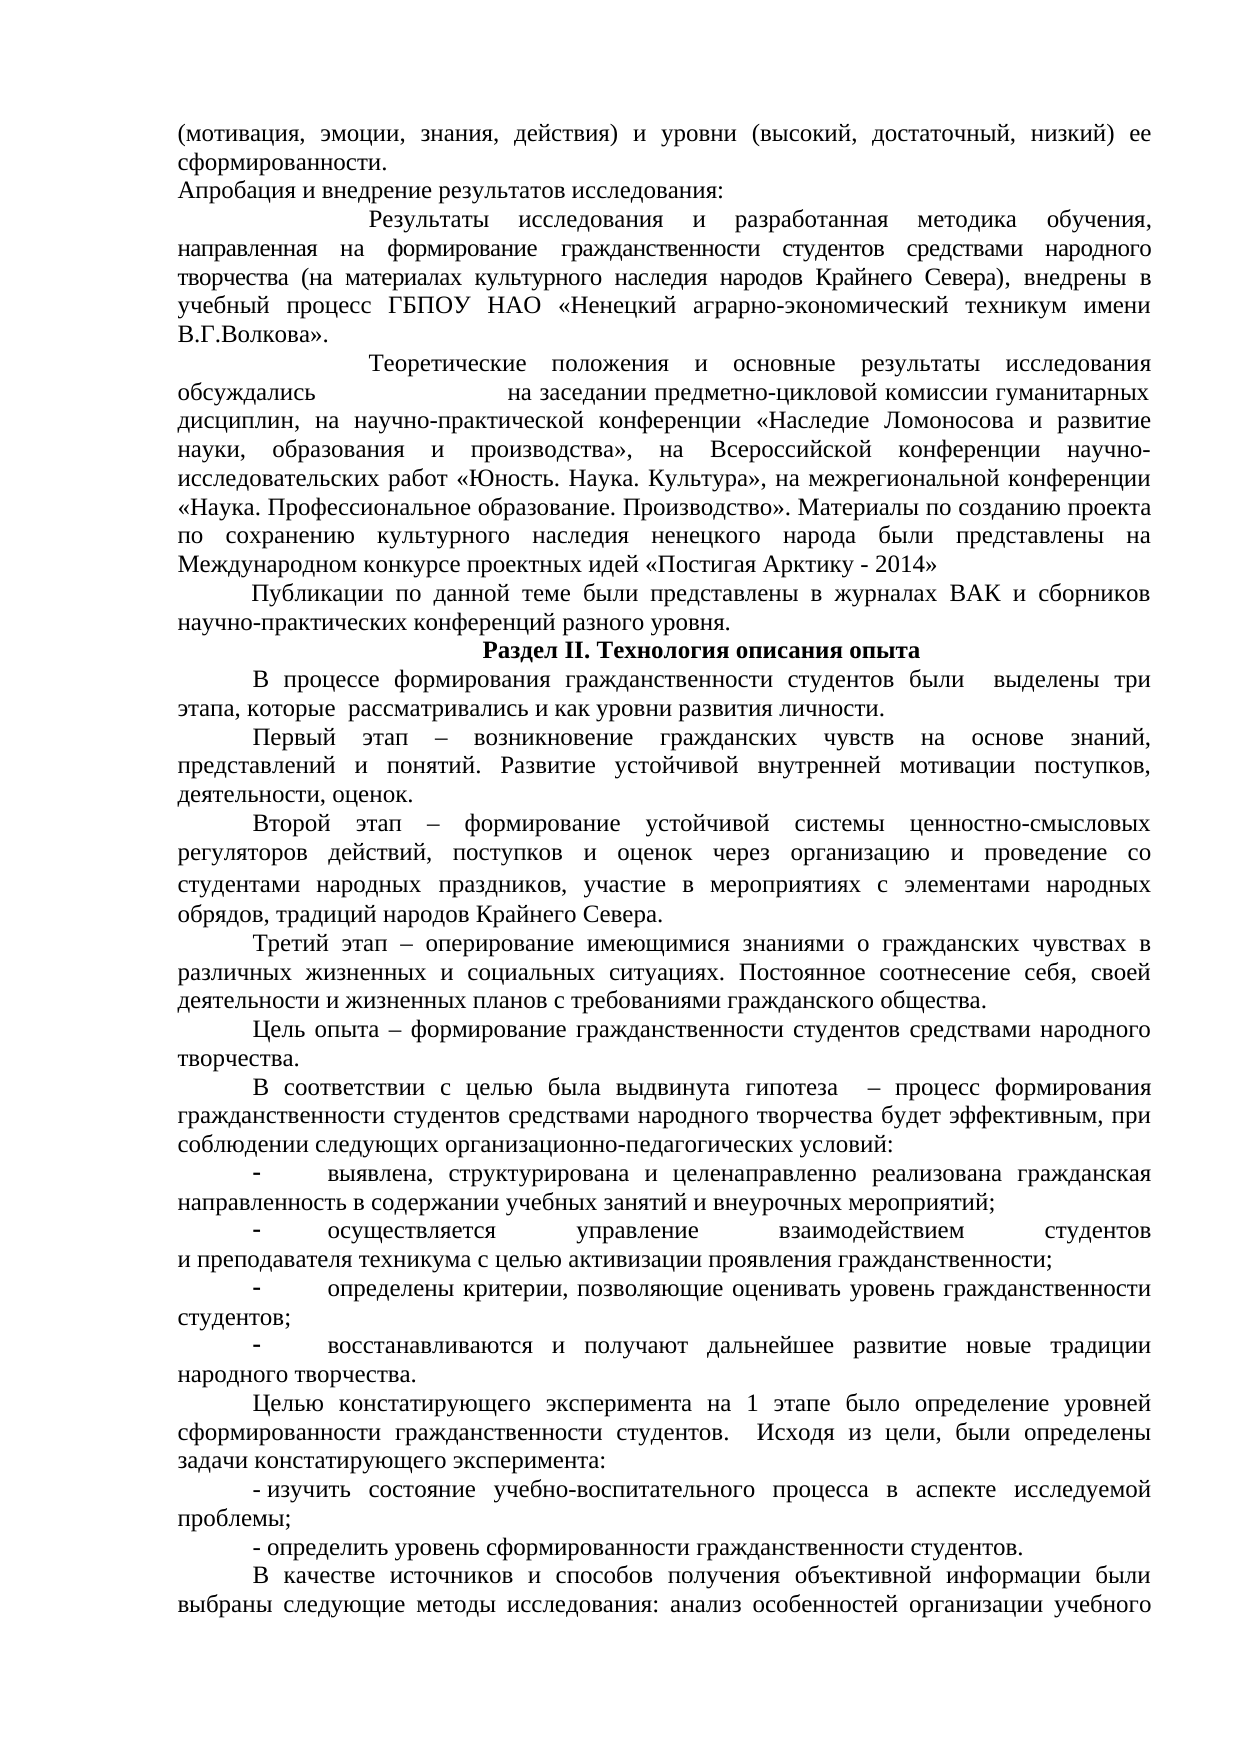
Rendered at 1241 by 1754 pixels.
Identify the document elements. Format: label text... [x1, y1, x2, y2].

text В процессе формирования гражданственности студентов были выделены три этапа, которые рассматривались и как уровни развития личности. [177, 664, 1152, 722]
text - определить уровень сформированности гражданственности студентов. [177, 1532, 1152, 1560]
text Раздел II. Технология описания опыта [251, 636, 1152, 664]
text Публикации по данной теме были представлены в журналах ВАК и сборников научно-практических конференций разного уровня. [177, 578, 1152, 636]
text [177, 118, 1152, 176]
list восстанавливаются и получают дальнейшее развитие новые традиции народного творчества. [177, 1330, 1152, 1388]
list выявлена, структурирована и целенаправленно реализована гражданская направленность в содержании учебных занятий и внеурочных мероприятий; [177, 1158, 1152, 1215]
text Целью констатирующего эксперимента на 1 этапе было определение уровней сформированности гражданственности студентов. Исходя из цели, были определены задачи констатирующего эксперимента: [177, 1388, 1152, 1474]
text В соответствии с целью была выдвинута гипотеза – процесс формирования гражданственности студентов средствами народного творчества будет эффективным, при соблюдении следующих организационно-педагогических условий: [177, 1072, 1152, 1158]
text Теоретические положения и основные результаты исследования обсуждались на заседании предметно-цикловой комиссии гуманитарных дисциплин, на научно-практической конференции «Наследие Ломоносова и развитие науки, образования и производства», на Всероссийской конференции научно-исследовательских работ «Юность. Наука. Культура», на межрегиональной конференции «Наука. Профессиональное образование. Производство». Материалы по созданию проекта по сохранению культурного наследия ненецкого народа были представлены на Международном конкурсе проектных идей «Постигая Арктику - 2014» [177, 348, 1152, 578]
text - изучить состояние учебно-воспитательного процесса в аспекте исследуемой проблемы; [177, 1474, 1152, 1532]
text Апробация и внедрение результатов исследования: [177, 176, 1152, 204]
list осуществляется управление взаимодействием студентов и преподавателя техникума с целью активизации проявления гражданственности; [177, 1215, 1152, 1273]
list определены критерии, позволяющие оценивать уровень гражданственности студентов; [177, 1273, 1152, 1330]
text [177, 1560, 1152, 1618]
text Результаты исследования и разработанная методика обучения, направленная на формирование гражданственности студентов средствами народного творчества (на материалах культурного наследия народов Крайнего Севера), внедрены в учебный процесс ГБПОУ НАО «Ненецкий аграрно-экономический техникум имени В.Г.Волкова». [177, 204, 1152, 348]
text Цель опыта – формирование гражданственности студентов средствами народного творчества. [177, 1014, 1152, 1072]
text Первый этап – возникновение гражданских чувств на основе знаний, представлений и понятий. Развитие устойчивой внутренней мотивации поступков, деятельности, оценок. [177, 722, 1152, 808]
text Второй этап – формирование устойчивой системы ценностно-смысловых регуляторов действий, поступков и оценок через организацию и проведение со студентами народных праздников, участие в мероприятиях с элементами народных обрядов, традиций народов Крайнего Севера. [177, 808, 1152, 928]
text Третий этап – оперирование имеющимися знаниями о гражданских чувствах в различных жизненных и социальных ситуациях. Постоянное соотнесение себя, своей деятельности и жизненных планов с требованиями гражданского общества. [177, 928, 1152, 1014]
